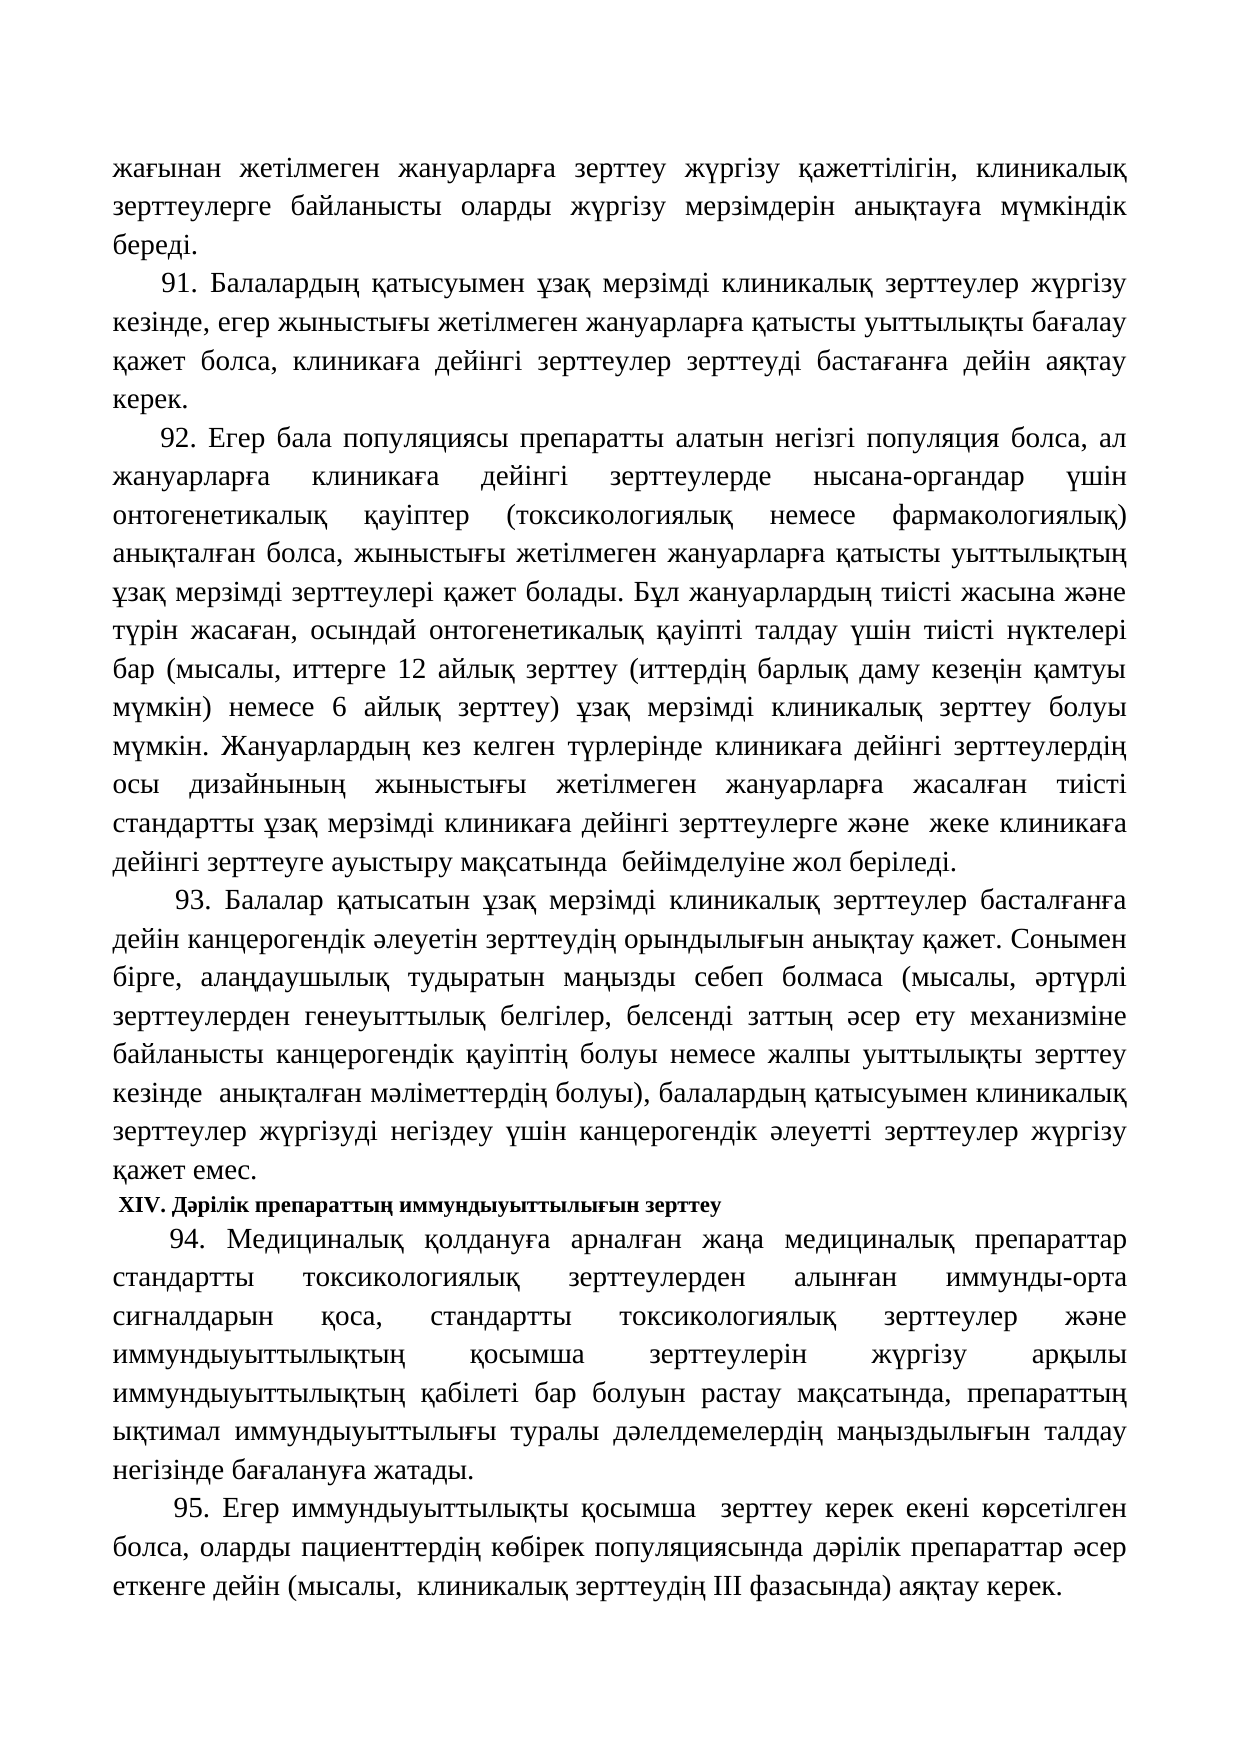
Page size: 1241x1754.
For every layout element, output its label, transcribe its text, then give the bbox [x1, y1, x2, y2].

text 93. Балалар қатысатын ұзақ мерзімді клиникалық зерттеулер басталғанға дейін канцерогендік әлеуетін зерттеудің орындылығын анықтау қажет. Сонымен бірге, алаңдаушылық тудыратын маңызды себеп болмаса (мысалы, әртүрлі зерттеулерден генеуыттылық белгілер, белсенді заттың әсер ету механизміне байланысты канцерогендік қауіптің болуы немесе жалпы уыттылықты зерттеу кезінде анықталған мәліметтердің болуы), балалардың қатысуымен клиникалық зерттеулер жүргізуді негіздеу үшін канцерогендік әлеуетті зерттеулер жүргізу қажет емес. [112, 882, 1128, 1186]
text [112, 150, 1128, 261]
text 91. Балалардың қатысуымен ұзақ мерзімді клиникалық зерттеулер жүргізу кезінде, егер жыныстығы жетілмеген жануарларға қатысты уыттылықты бағалау қажет болса, клиникаға дейінгі зерттеулер зерттеуді бастағанға дейін аяқтау керек. [112, 266, 1128, 415]
text 94. Медициналық қолдануға арналған жаңа медициналық препараттар стандартты токсикологиялық зерттеулерден алынған иммунды-орта сигналдарын қоса, стандартты токсикологиялық зерттеулер және иммундыуыттылықтың қосымша зерттеулерін жүргізу арқылы иммундыуыттылықтың қабілеті бар болуын растау мақсатында, препараттың ықтимал иммундыуыттылығы туралы дәлелдемелердің маңыздылығын талдау негізінде бағалануға жатады. [112, 1221, 1128, 1486]
text 95. Егер иммундыуыттылықты қосымша зерттеу керек екені көрсетілген болса, оларды пациенттердің көбірек популяциясында дәрілік препараттар әсер еткенге дейін (мысалы, клиникалық зерттеудің ІІІ фазасында) аяқтау керек. [112, 1491, 1128, 1601]
text 92. Егер бала популяциясы препаратты алатын негізгі популяция болса, ал жануарларға клиникаға дейінгі зерттеулерде нысана-органдар үшін онтогенетикалық қауіптер (токсикологиялық немесе фармакологиялық) анықталған болса, жыныстығы жетілмеген жануарларға қатысты уыттылықтың ұзақ мерзімді зерттеулері қажет болады. Бұл жануарлардың тиісті жасына және түрін жасаған, осындай онтогенетикалық қауіпті талдау үшін тиісті нүктелері бар (мысалы, иттерге 12 айлық зерттеу (иттердің барлық даму кезеңін қамтуы мүмкін) немесе 6 айлық зерттеу) ұзақ мерзімді клиникалық зерттеу болуы мүмкін. Жануарлардың кез келген түрлерінде клиникаға дейінгі зерттеулердің осы дизайнының жыныстығы жетілмеген жануарларға жасалған тиісті стандартты ұзақ мерзімді клиникаға дейінгі зерттеулерге және жеке клиникаға дейінгі зерттеуге ауыстыру мақсатында бейімделуіне жол беріледі. [112, 420, 1128, 877]
text XIV. Дәрілік препараттың иммундыуыттылығын зерттеу [112, 1191, 1128, 1217]
